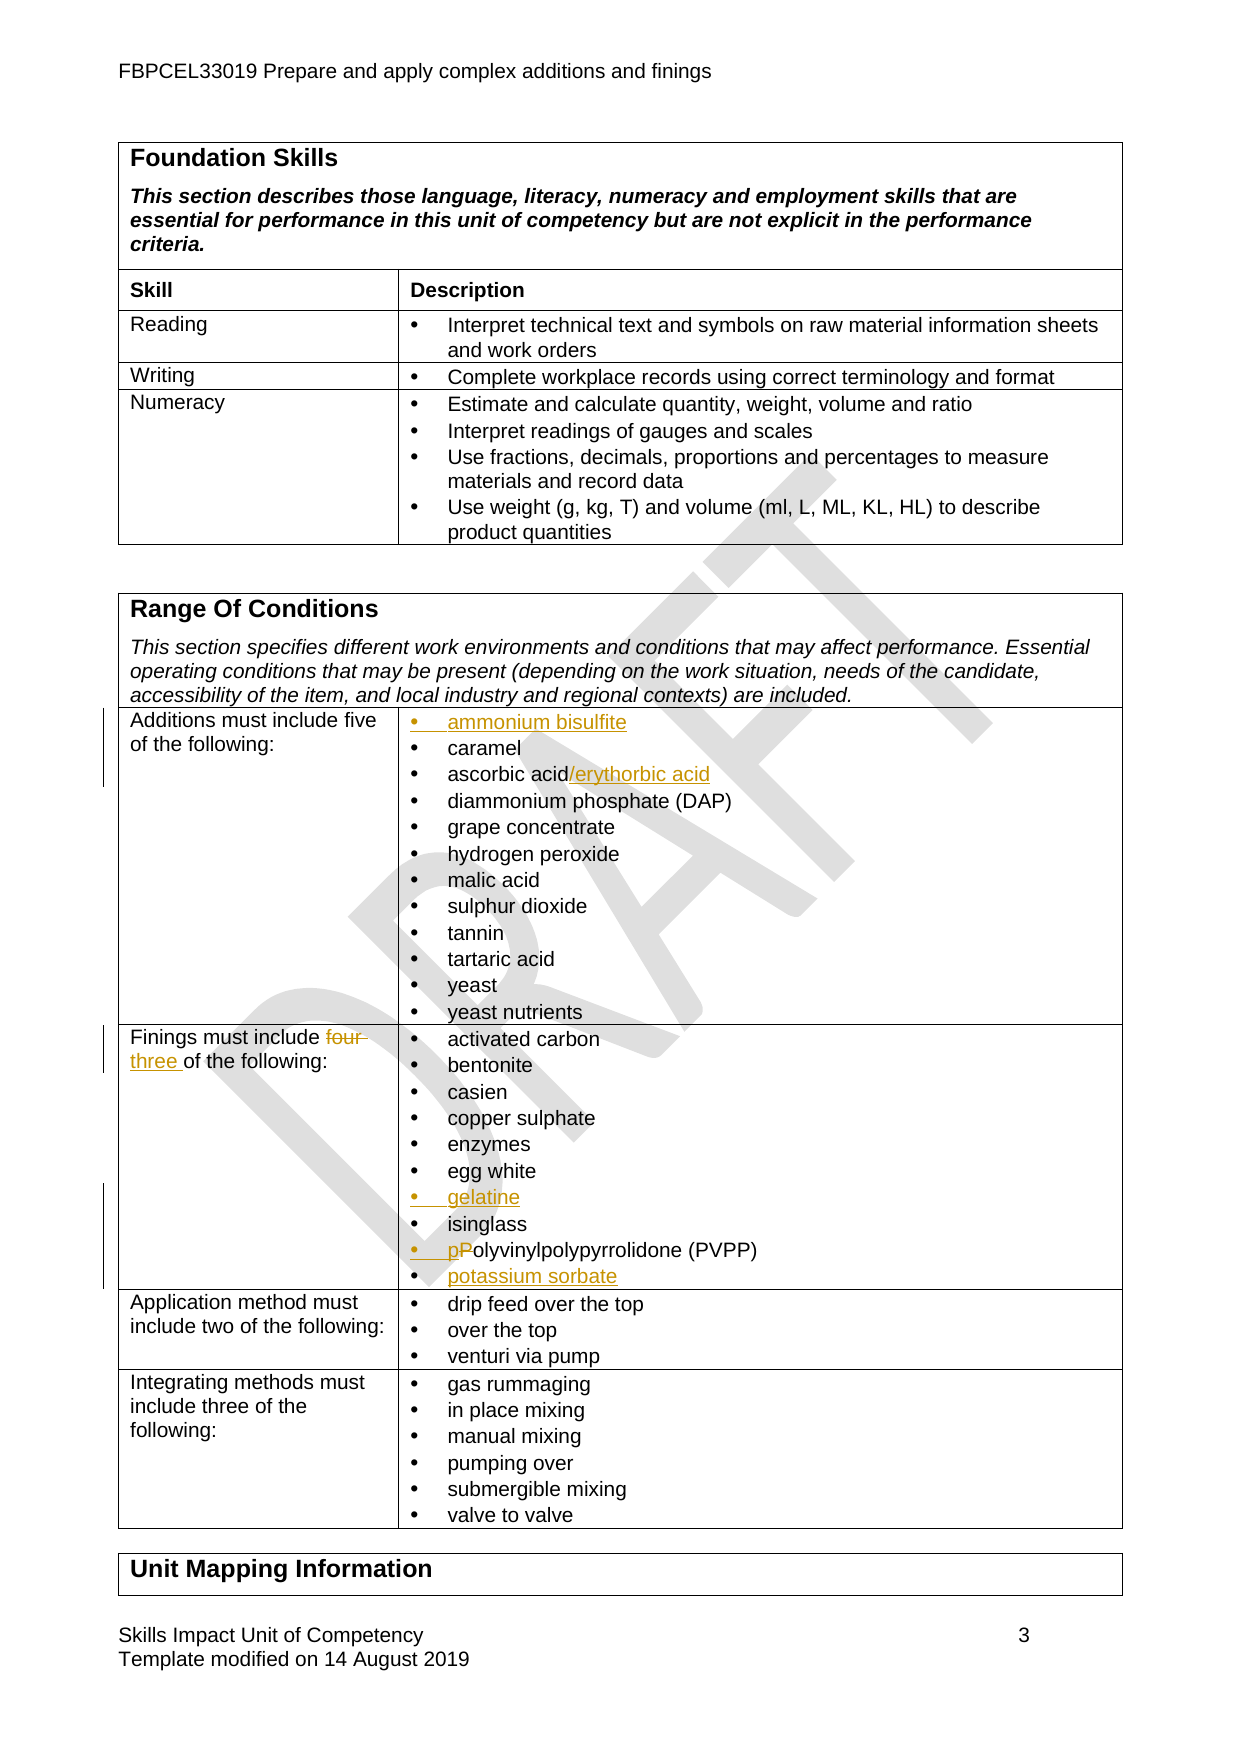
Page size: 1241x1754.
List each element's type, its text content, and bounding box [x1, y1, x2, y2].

table_cell Numeracy [119, 390, 398, 543]
table_cell Complete workplace records using correct terminology and format [399, 363, 1122, 389]
table_cell Additions must include five of the following: [119, 708, 398, 1024]
table_cell Description [399, 270, 1122, 310]
table_cell Reading [119, 311, 398, 362]
table_cell Application method must include two of the following: [119, 1290, 398, 1369]
table_cell Writing [119, 363, 398, 389]
table_cell Integrating methods must include three of the following: [119, 1370, 398, 1528]
table_cell Estimate and calculate quantity, weight, volume and ratio Interpret readings of gauges and scales Use fractions, decimals, proportions and percentages to measure materials and record data Use weight (g, kg, T) and volume (ml, L, ML, KL, HL) to describe product quantities [399, 390, 1122, 543]
table_cell gas rummaging in place mixing manual mixing pumping over submergible mixing valve to valve [399, 1370, 1122, 1528]
table_cell activated carbon bentonite casien copper sulphate enzymes egg white isinglass olyvinylpolypyrrolidone (PVPP) [399, 1025, 1122, 1288]
table_cell drip feed over the top over the top venturi via pump [399, 1290, 1122, 1369]
table_header Foundation Skills This section describes those language, literacy, numeracy and employment skills that are essential for performance in this unit of competency but are not explicit in the performance criteria. [119, 143, 1122, 269]
table_cell Interpret technical text and symbols on raw material information sheets and work orders [399, 311, 1122, 362]
table_header Range Of Conditions This section specifies different work environments and conditions that may affect performance. Essential operating conditions that may be present (depending on the work situation, needs of the candidate, accessibility of the item, and local industry and regional contexts) are included. [119, 594, 1122, 707]
table_header Unit Mapping Information [119, 1554, 1122, 1595]
table_cell caramel ascorbic acid diammonium phosphate (DAP) grape concentrate hydrogen peroxide malic acid sulphur dioxide tannin tartaric acid yeast yeast nutrients [399, 708, 1122, 1024]
table_cell Finings must include of the following: [119, 1025, 398, 1288]
table_cell Skill [119, 270, 398, 310]
